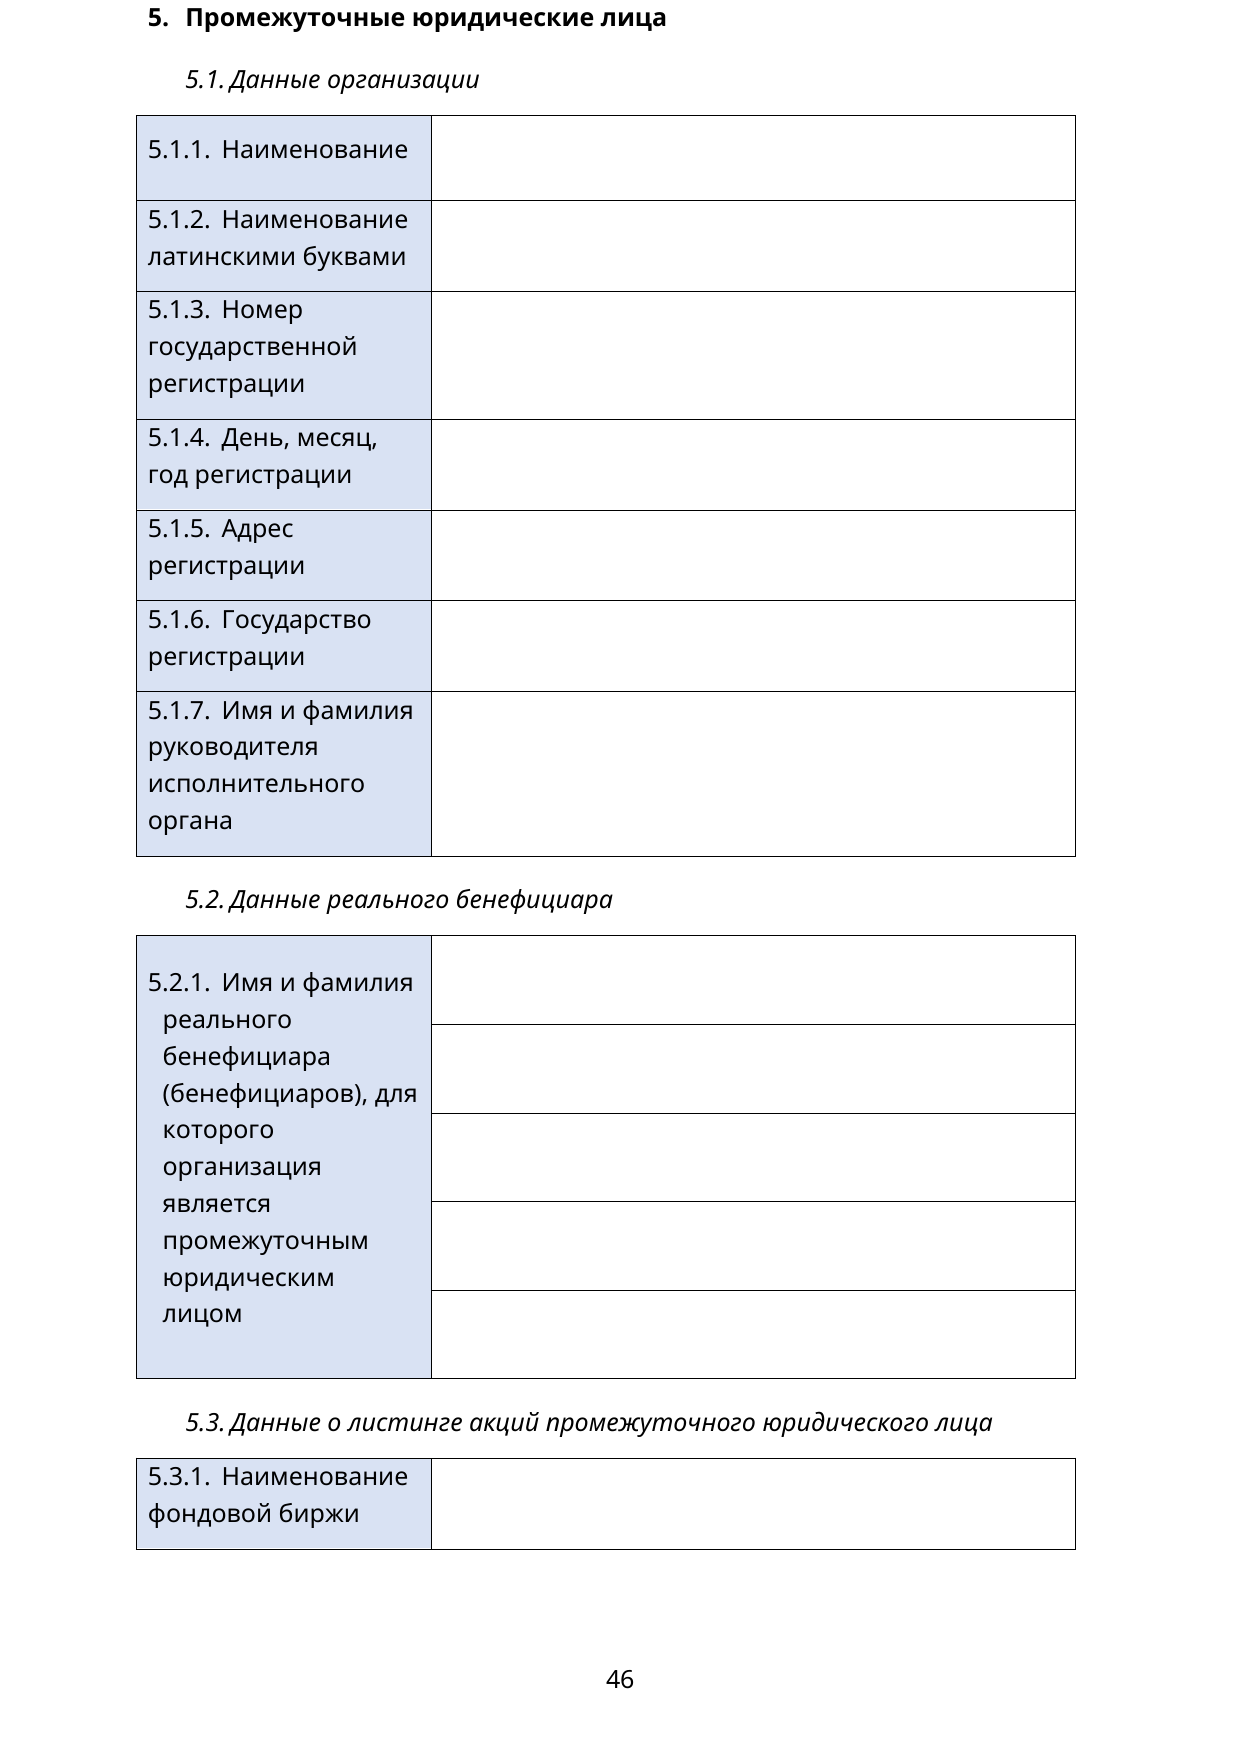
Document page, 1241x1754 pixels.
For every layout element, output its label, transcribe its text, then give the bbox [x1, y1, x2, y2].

list Данные организации [185, 62, 1092, 96]
table_cell [432, 420, 1075, 509]
table_header [432, 116, 1075, 200]
table_cell [432, 292, 1075, 419]
table_cell Государство регистрации [137, 601, 431, 691]
table_header [432, 1459, 1075, 1548]
table_cell День, месяц, год регистрации [137, 420, 431, 509]
table_cell [432, 1025, 1075, 1112]
table_cell [432, 1114, 1075, 1201]
table_header [432, 936, 1075, 1024]
table_cell Наименование латинскими буквами [137, 201, 431, 291]
table_cell Номер государственной регистрации [137, 292, 431, 419]
table_cell Имя и фамилия руководителя исполнительного органа [137, 692, 431, 856]
table_cell [432, 692, 1075, 856]
list Промежуточные юридические лица [148, 0, 1092, 34]
table_header Наименование [137, 116, 431, 200]
table_cell [432, 601, 1075, 691]
list Данные реального бенефициара [185, 882, 1092, 916]
table_cell [432, 1291, 1075, 1378]
table_header Наименование фондовой биржи [137, 1459, 431, 1548]
table_cell [432, 1202, 1075, 1289]
table_cell Адрес регистрации [137, 511, 431, 600]
table_header Имя и фамилия реального бенефициара (бенефициаров), для которого организация является промежуточным юридическим лицом [137, 936, 431, 1378]
list Данные о листинге акций промежуточного юридического лица [185, 1404, 1092, 1438]
table_cell [432, 511, 1075, 600]
table_cell [432, 201, 1075, 291]
